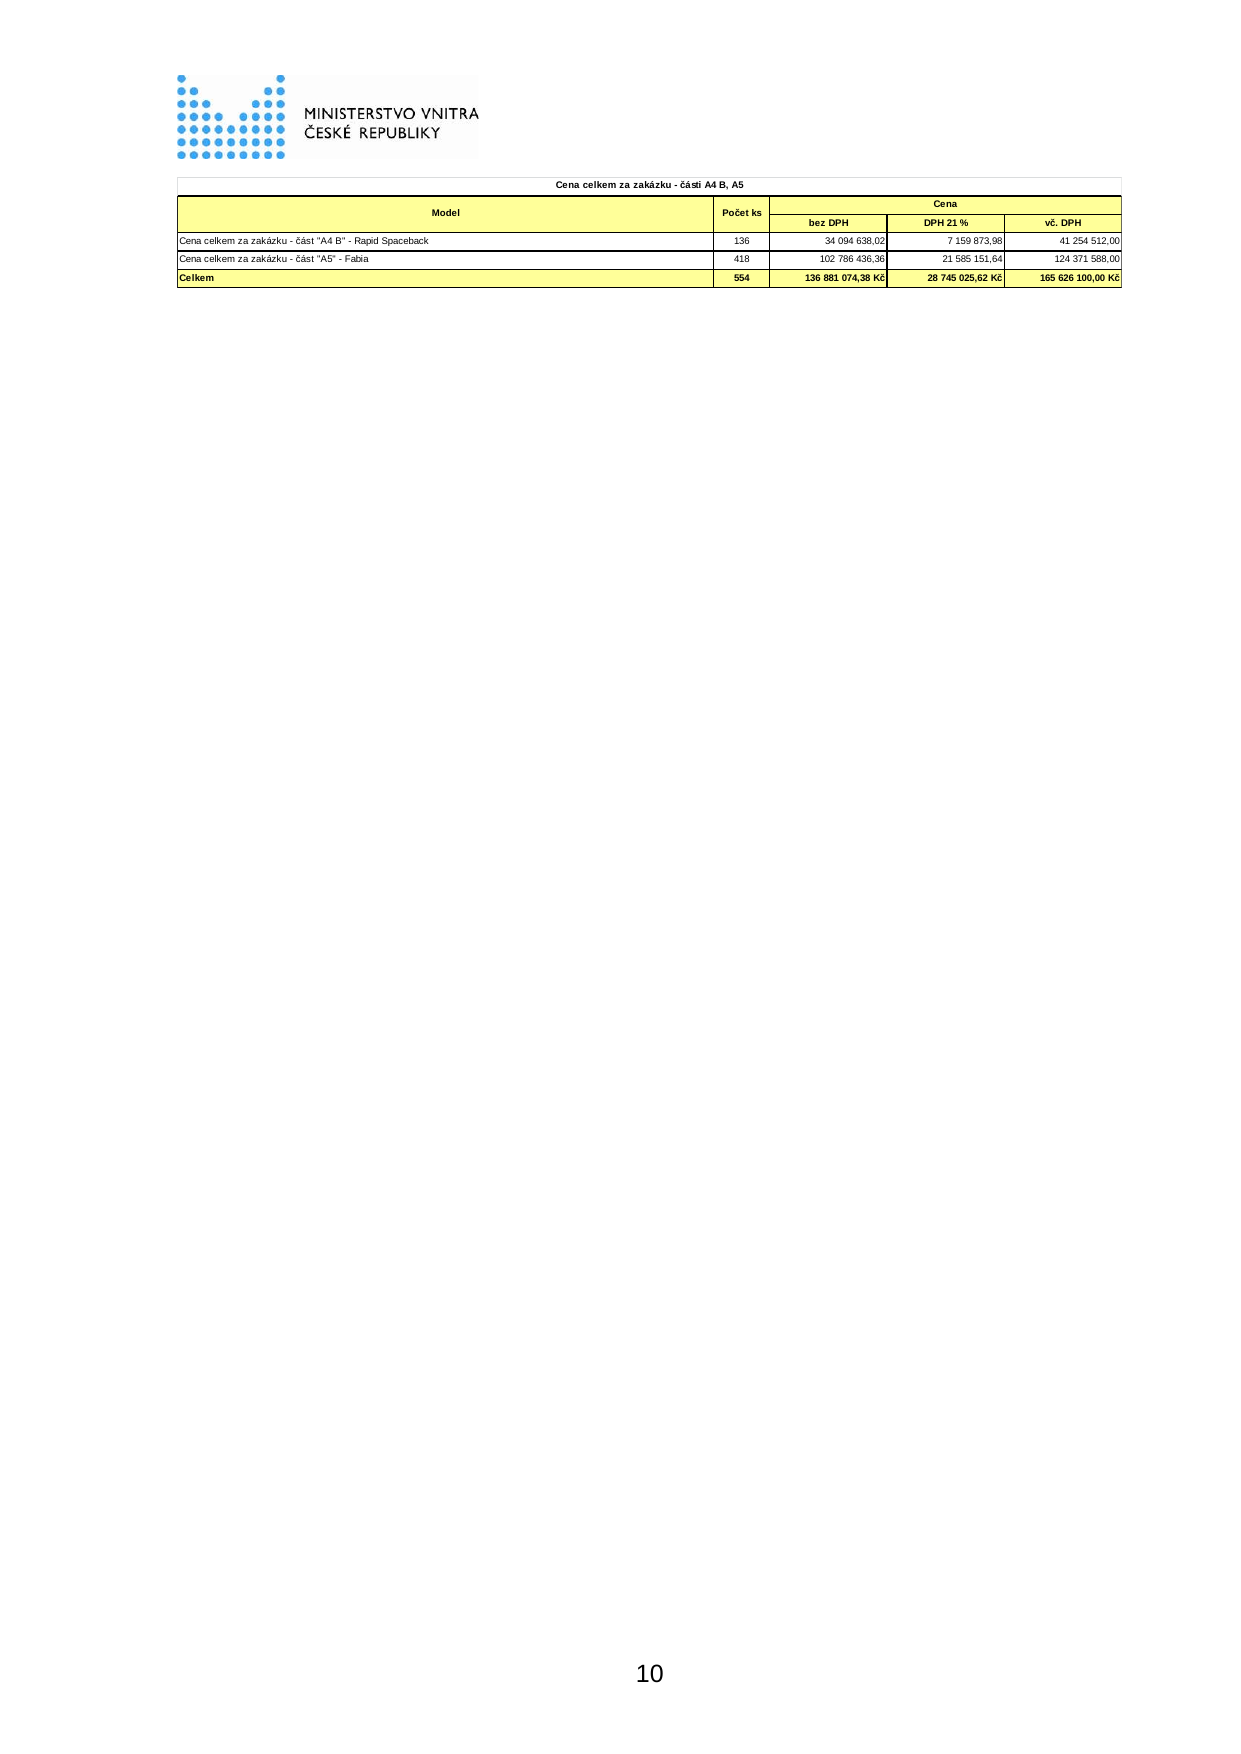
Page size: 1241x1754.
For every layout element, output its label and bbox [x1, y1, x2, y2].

picture [177, 75, 479, 159]
